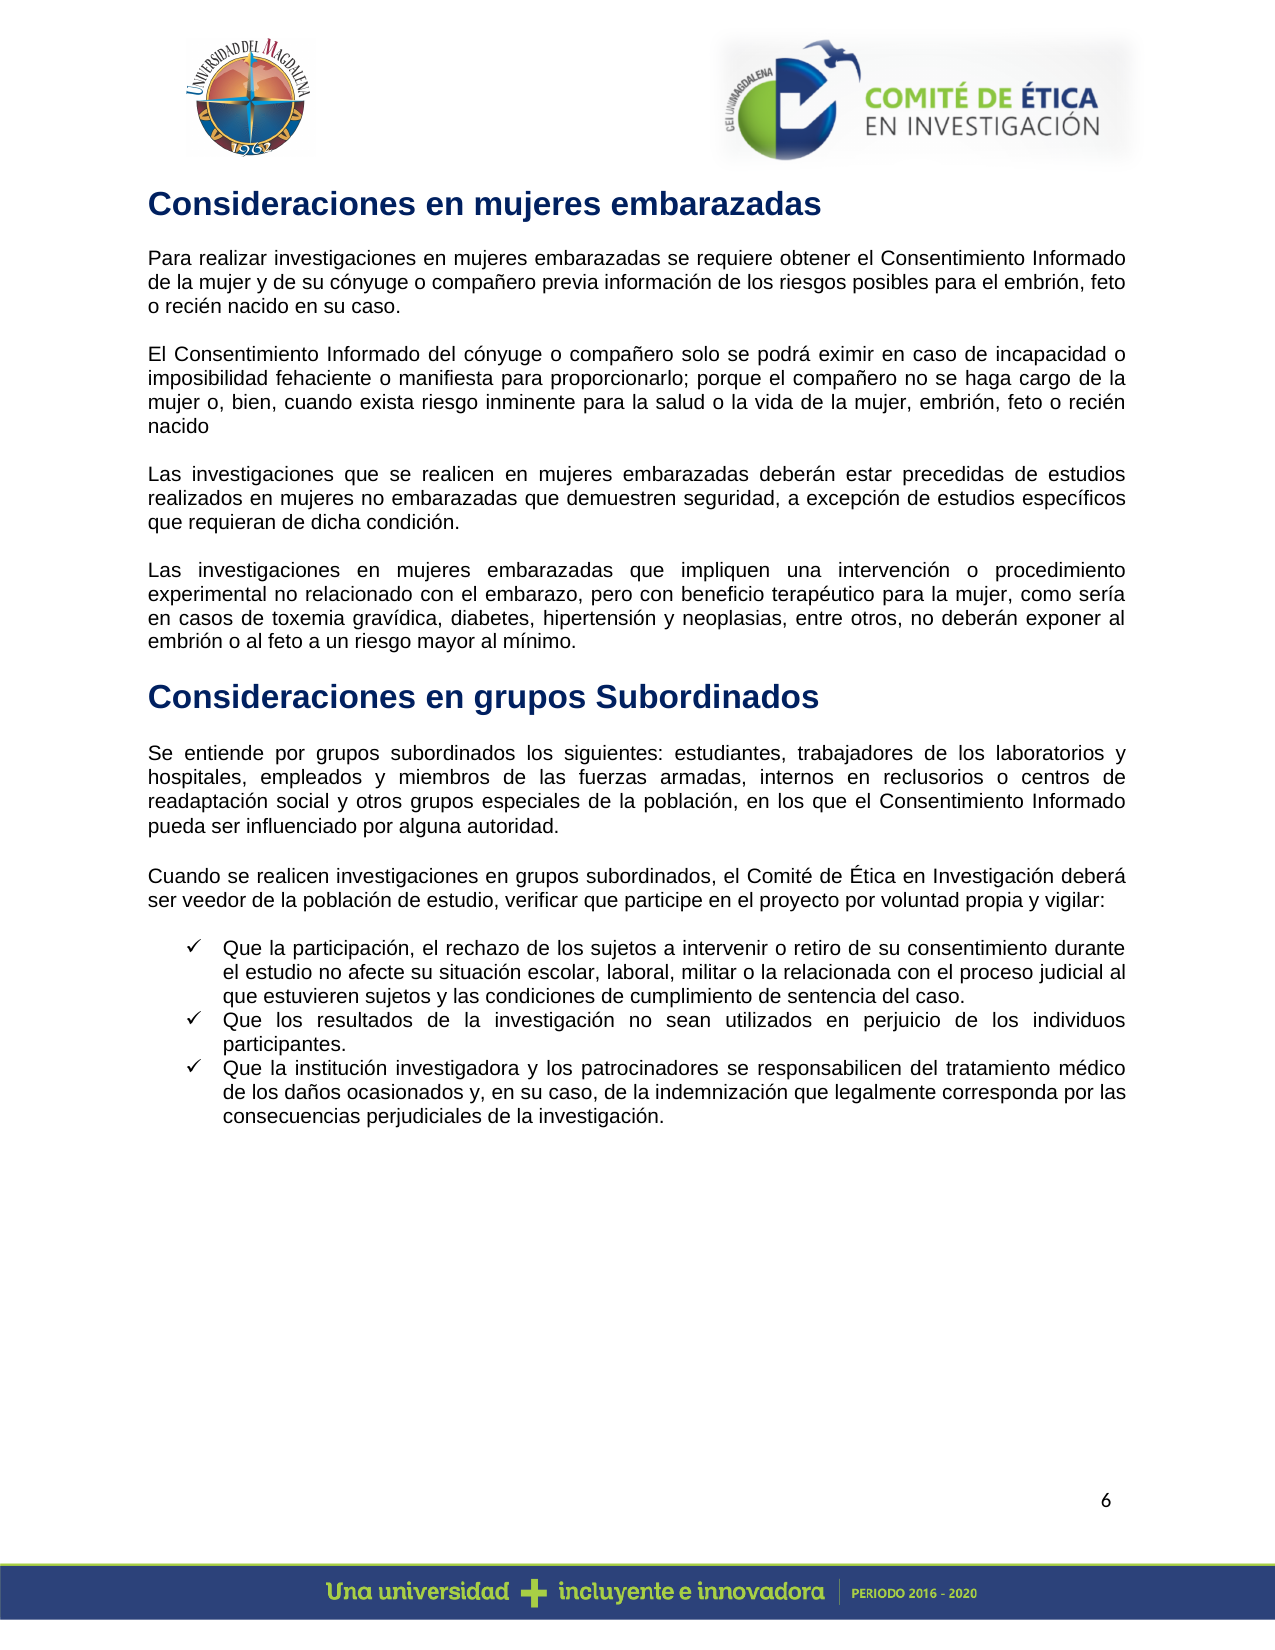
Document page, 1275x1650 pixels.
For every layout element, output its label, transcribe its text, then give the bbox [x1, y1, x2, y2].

subtitle Consideraciones en grupos Subordinados [148, 677, 1127, 716]
list Que los resultados de la investigación no sean utilizados en perjuicio de los individuos participantes. [185, 1008, 1127, 1056]
text Se entiende por grupos subordinados los siguientes: estudiantes, trabajadores de los laboratorios y hospitales, empleados y miembros de las fuerzas armadas, internos en reclusorios o centros de readaptación social y otros grupos especiales de la población, en los que el Consentimiento Informado pueda ser influenciado por alguna autoridad. [148, 741, 1127, 838]
text Para realizar investigaciones en mujeres embarazadas se requiere obtener el Consentimiento Informado de la mujer y de su cónyuge o compañero previa información de los riesgos posibles para el embrión, feto o recién nacido en su caso. [148, 246, 1127, 318]
list Que la institución investigadora y los patrocinadores se responsabilicen del tratamiento médico de los daños ocasionados y, en su caso, de la indemnización que legalmente corresponda por las consecuencias perjudiciales de la investigación. [185, 1056, 1127, 1128]
text Las investigaciones en mujeres embarazadas que impliquen una intervención o procedimiento experimental no relacionado con el embarazo, pero con beneficio terapéutico para la mujer, como sería en casos de toxemia gravídica, diabetes, hipertensión y neoplasias, entre otros, no deberán exponer al embrión o al feto a un riesgo mayor al mínimo. [148, 557, 1127, 653]
list Que la participación, el rechazo de los sujetos a intervenir o retiro de su consentimiento durante el estudio no afecte su situación escolar, laboral, militar o la relacionada con el proceso judicial al que estuvieren sujetos y las condiciones de cumplimiento de sentencia del caso. [185, 936, 1127, 1008]
picture [735, 53, 1119, 148]
text El Consentimiento Informado del cónyuge o compañero solo se podrá eximir en caso de incapacidad o imposibilidad fehaciente o manifiesta para proporcionarlo; porque el compañero no se haga cargo de la mujer o, bien, cuando exista riesgo inminente para la salud o la vida de la mujer, embrión, feto o recién nacido [148, 342, 1127, 438]
picture [186, 38, 317, 157]
text Cuando se realicen investigaciones en grupos subordinados, el Comité de Ética en Investigación deberá ser veedor de la población de estudio, verificar que participe en el proyecto por voluntad propia y vigilar: [148, 864, 1127, 912]
picture [0, 1563, 1275, 1620]
subtitle Consideraciones en mujeres embarazadas [148, 184, 1127, 222]
text Las investigaciones que se realicen en mujeres embarazadas deberán estar precedidas de estudios realizados en mujeres no embarazadas que demuestren seguridad, a excepción de estudios específicos que requieran de dicha condición. [148, 462, 1127, 533]
